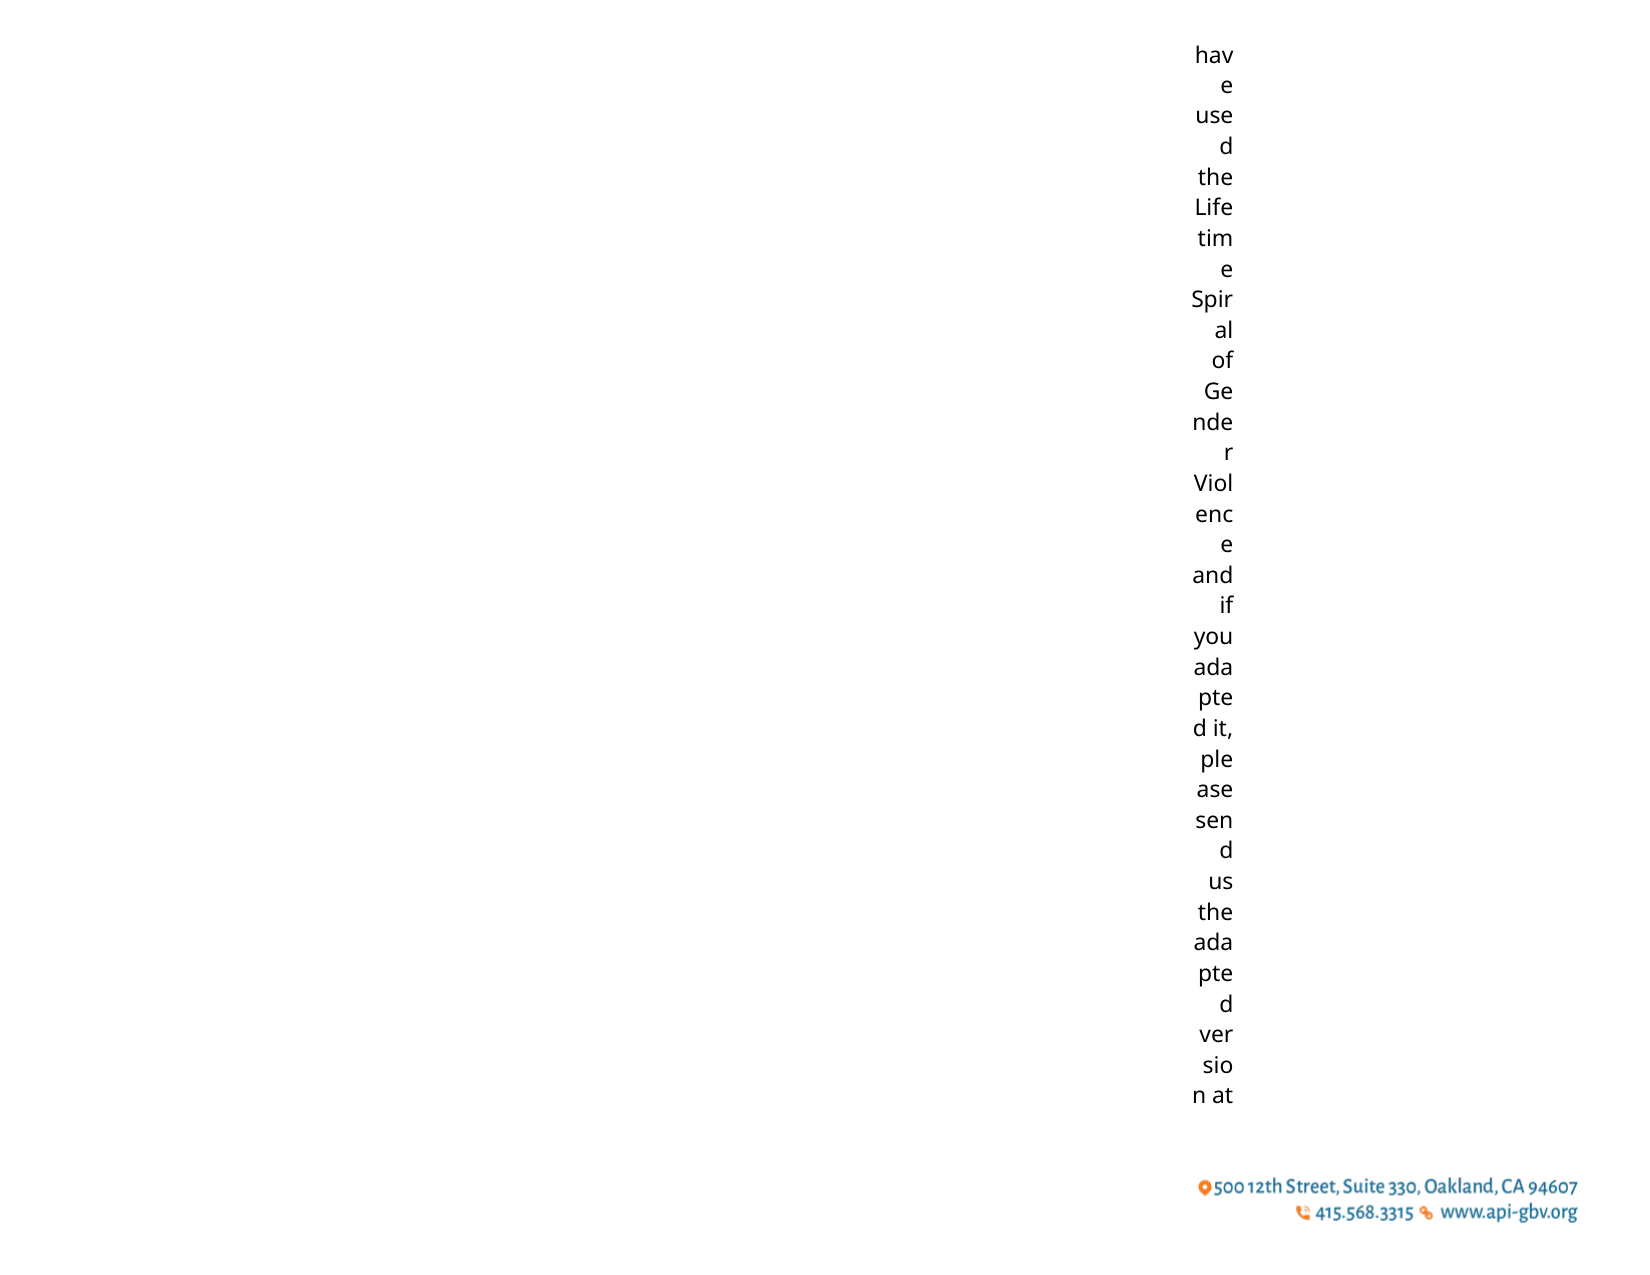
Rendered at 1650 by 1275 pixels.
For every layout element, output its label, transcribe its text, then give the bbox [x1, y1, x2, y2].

picture [1186, 1163, 1587, 1239]
